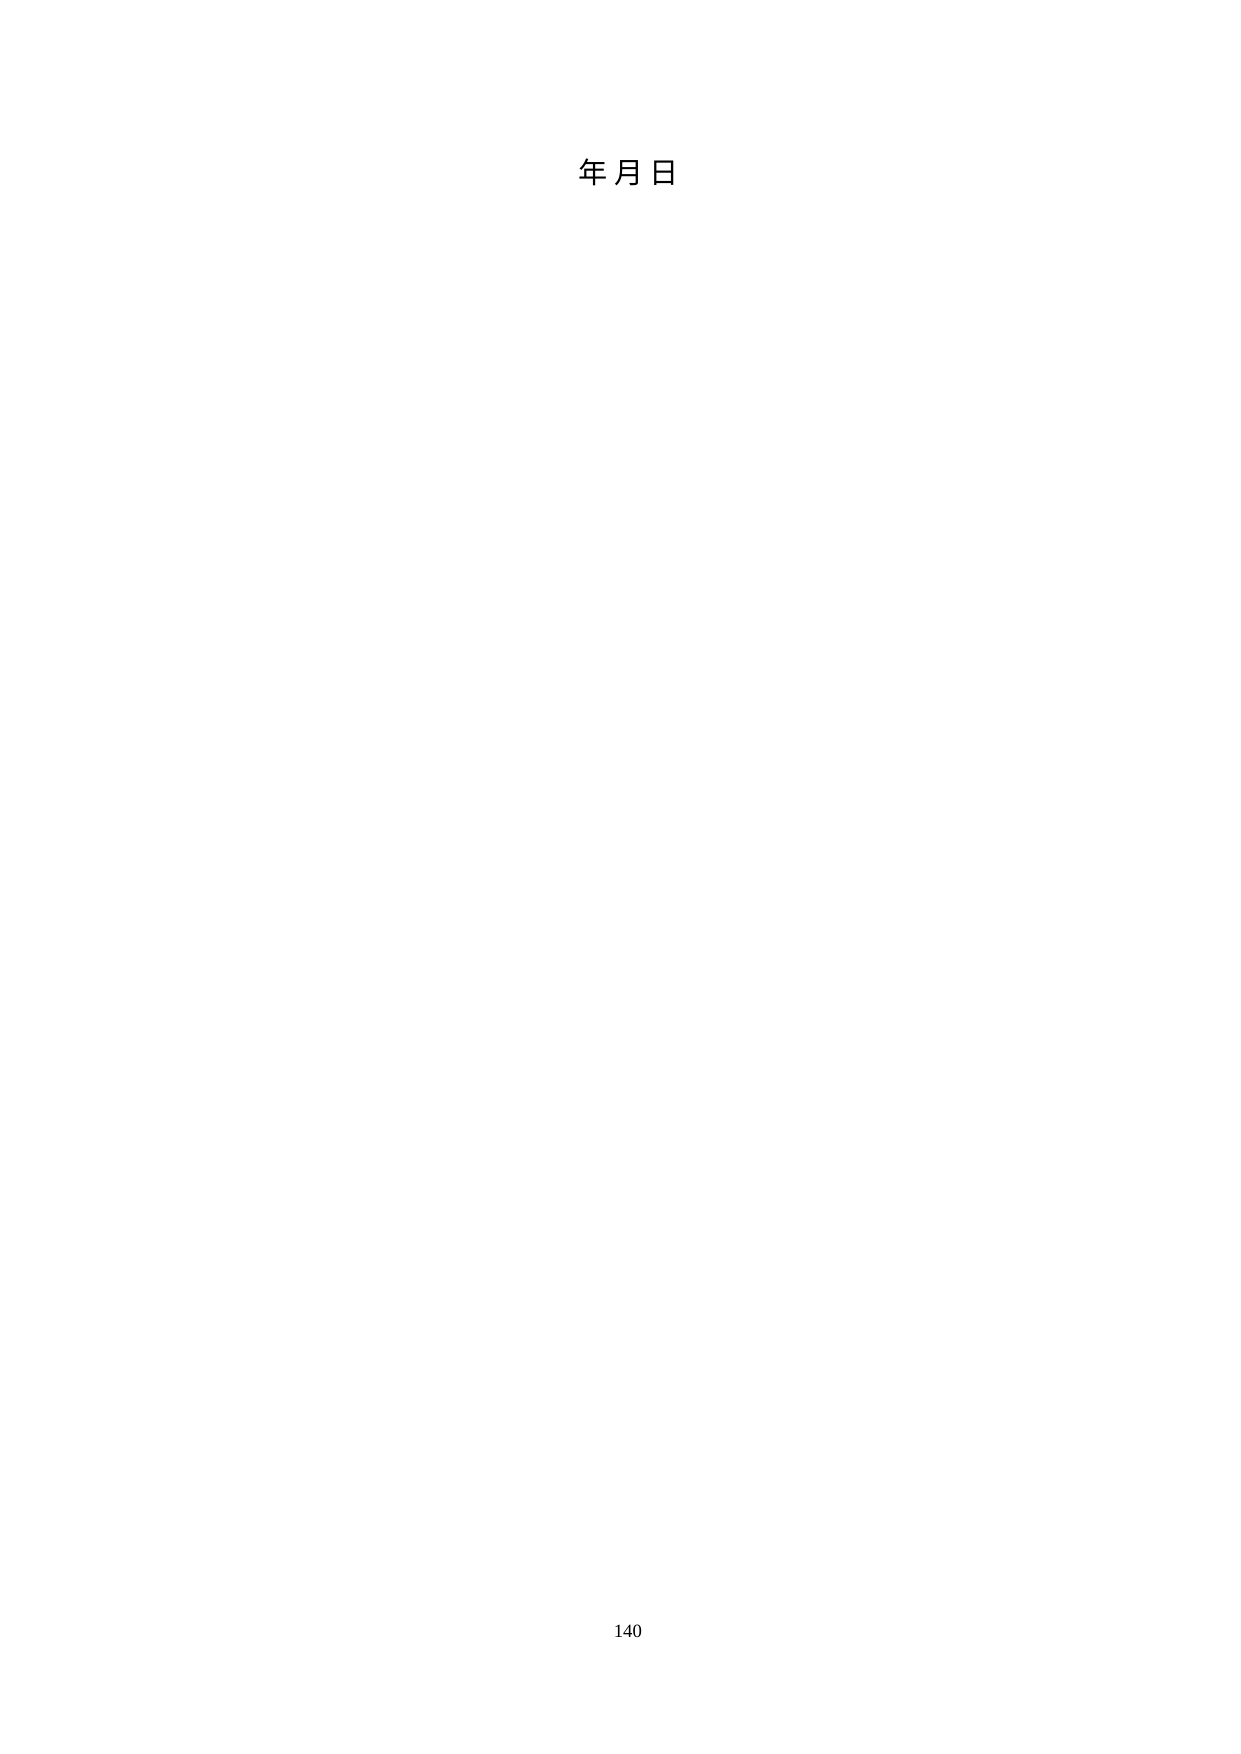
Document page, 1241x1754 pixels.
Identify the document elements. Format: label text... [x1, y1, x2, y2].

text 年 月 日 [162, 150, 1095, 192]
